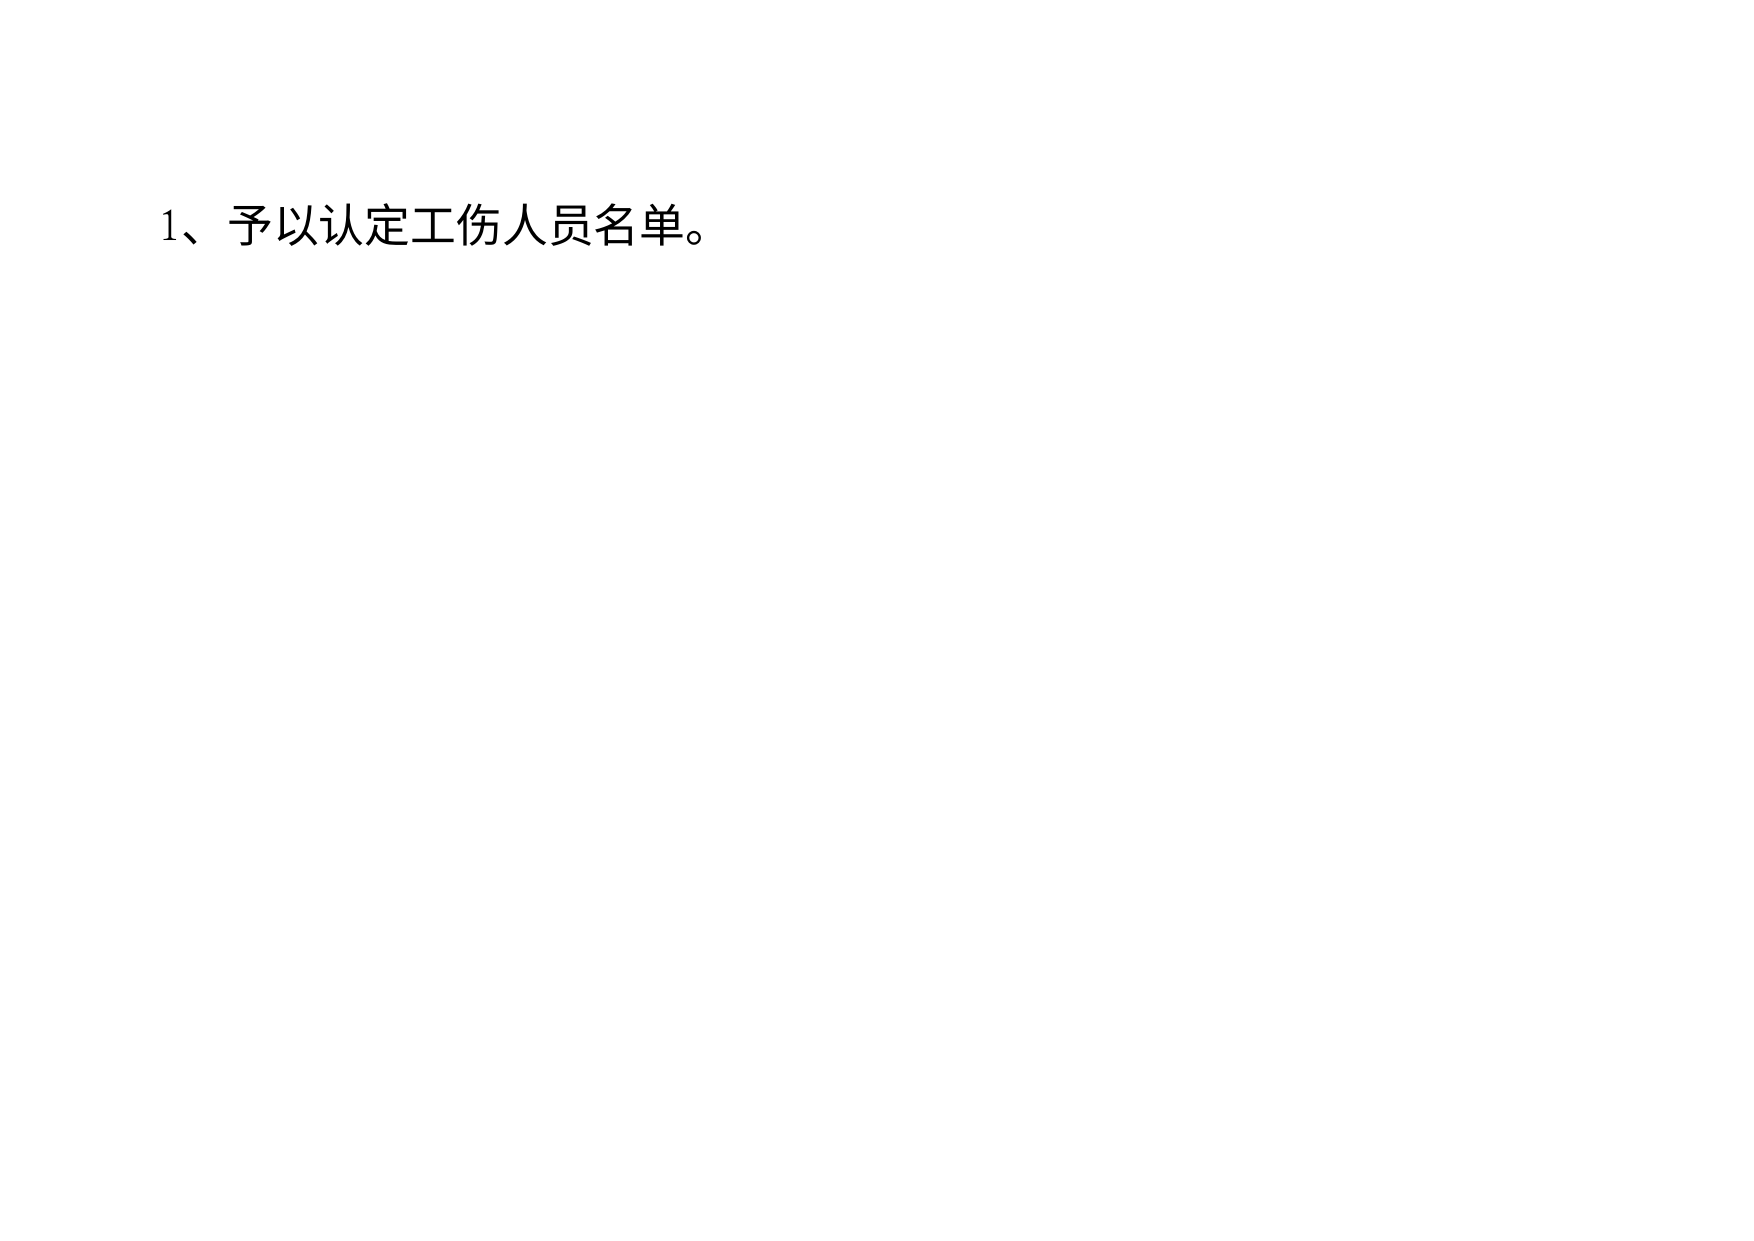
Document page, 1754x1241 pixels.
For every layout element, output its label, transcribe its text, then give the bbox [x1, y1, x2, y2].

text 1、予以认定工伤人员名单。 [67, 190, 1685, 255]
